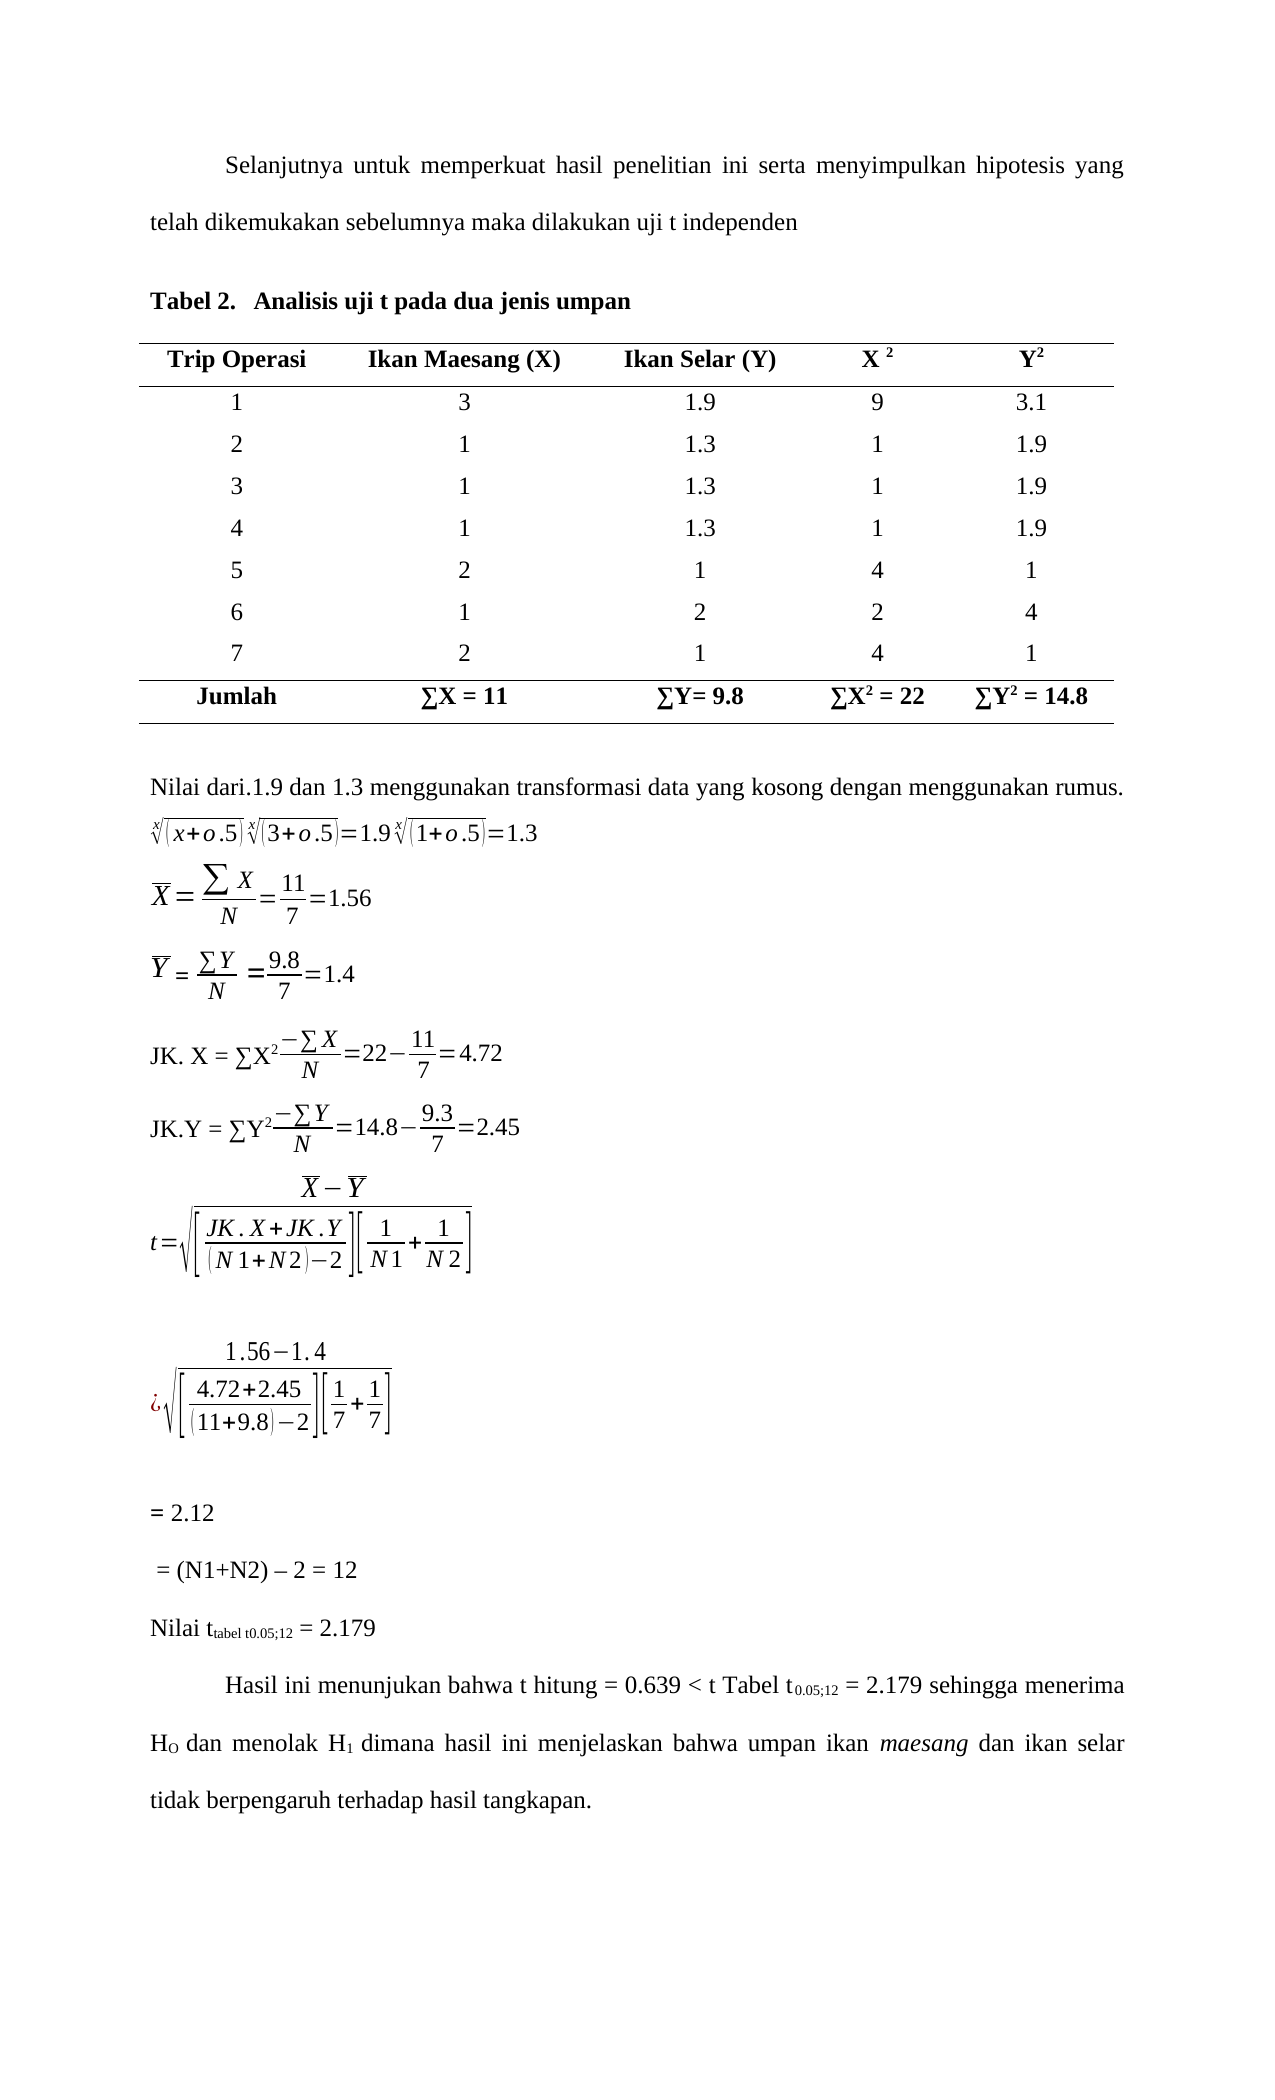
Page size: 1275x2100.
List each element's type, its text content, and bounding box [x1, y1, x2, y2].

table_cell 1.9 [594, 387, 806, 429]
text JK.Y = ∑Y2 [150, 1099, 1125, 1158]
table_cell 3.1 [949, 387, 1114, 429]
table_cell 1 [806, 471, 948, 513]
table_cell ∑X = 11 [334, 681, 594, 723]
table_cell 1 [334, 471, 594, 513]
table_cell 1 [334, 597, 594, 638]
table_cell 4 [139, 513, 334, 555]
text = = [150, 945, 1125, 1007]
text Selanjutnya untuk memperkuat hasil penelitian ini serta menyimpulkan hipotesis yang telah dikemukakan sebelumnya maka dilakukan uji t independen [150, 150, 1125, 236]
text Hasil ini menunjukan bahwa t hitung = 0.639 < t Tabel t0.05;12 = 2.179 sehingga menerima HO dan menolak H1 dimana hasil ini menjelaskan bahwa umpan ikan maesang dan ikan selar tidak berpengaruh terhadap hasil tangkapan. [150, 1670, 1125, 1814]
table_cell 2 [806, 597, 948, 638]
text JK. X = ∑X2 [150, 1026, 1125, 1085]
table_cell ∑X2 = 22 [806, 681, 948, 723]
table_cell 7 [139, 639, 334, 680]
table_cell 6 [139, 597, 334, 638]
table_cell 3 [139, 471, 334, 513]
table_header Ikan Selar (Y) [594, 344, 806, 386]
table_cell 1.9 [949, 513, 1114, 555]
table_cell 5 [139, 555, 334, 597]
table_cell 1.3 [594, 471, 806, 513]
table_cell 2 [334, 555, 594, 597]
table_cell 1.3 [594, 513, 806, 555]
table_cell 1.3 [594, 429, 806, 471]
table_cell 1 [139, 387, 334, 429]
text = 2.12 [150, 1498, 1125, 1526]
table_cell 1 [334, 513, 594, 555]
table_cell 2 [334, 639, 594, 680]
table_cell 9 [806, 387, 948, 429]
table_cell 1 [334, 429, 594, 471]
table_header X 2 [806, 344, 948, 386]
table_header Ikan Maesang (X) [334, 344, 594, 386]
text Nilai dari.1.9 dan 1.3 menggunakan transformasi data yang kosong dengan menggunakan rumus. [150, 767, 1125, 849]
table_cell 2 [139, 429, 334, 471]
table_cell 1 [949, 639, 1114, 680]
text = (N1+N2) – 2 = 12 [150, 1555, 1125, 1584]
table_cell 1.9 [949, 429, 1114, 471]
table_cell 1 [806, 429, 948, 471]
table_cell 1 [949, 555, 1114, 597]
table_cell 3 [334, 387, 594, 429]
table_cell 4 [806, 639, 948, 680]
table_cell 1.9 [949, 471, 1114, 513]
table_cell Jumlah [139, 681, 334, 723]
text Tabel 2. Analisis uji t pada dua jenis umpan [150, 286, 1125, 314]
table_cell 1 [594, 639, 806, 680]
table_cell 2 [594, 597, 806, 638]
table_cell 4 [806, 555, 948, 597]
table_cell 4 [949, 597, 1114, 638]
table_cell 1 [594, 555, 806, 597]
table_header Trip Operasi [139, 344, 334, 386]
table_header Y2 [949, 344, 1114, 386]
table_cell 1 [806, 513, 948, 555]
table_cell ∑Y= 9.8 [594, 681, 806, 723]
table_cell ∑Y2 = 14.8 [949, 681, 1114, 723]
text Nilai ttabel t0.05;12 = 2.179 [150, 1613, 1125, 1641]
